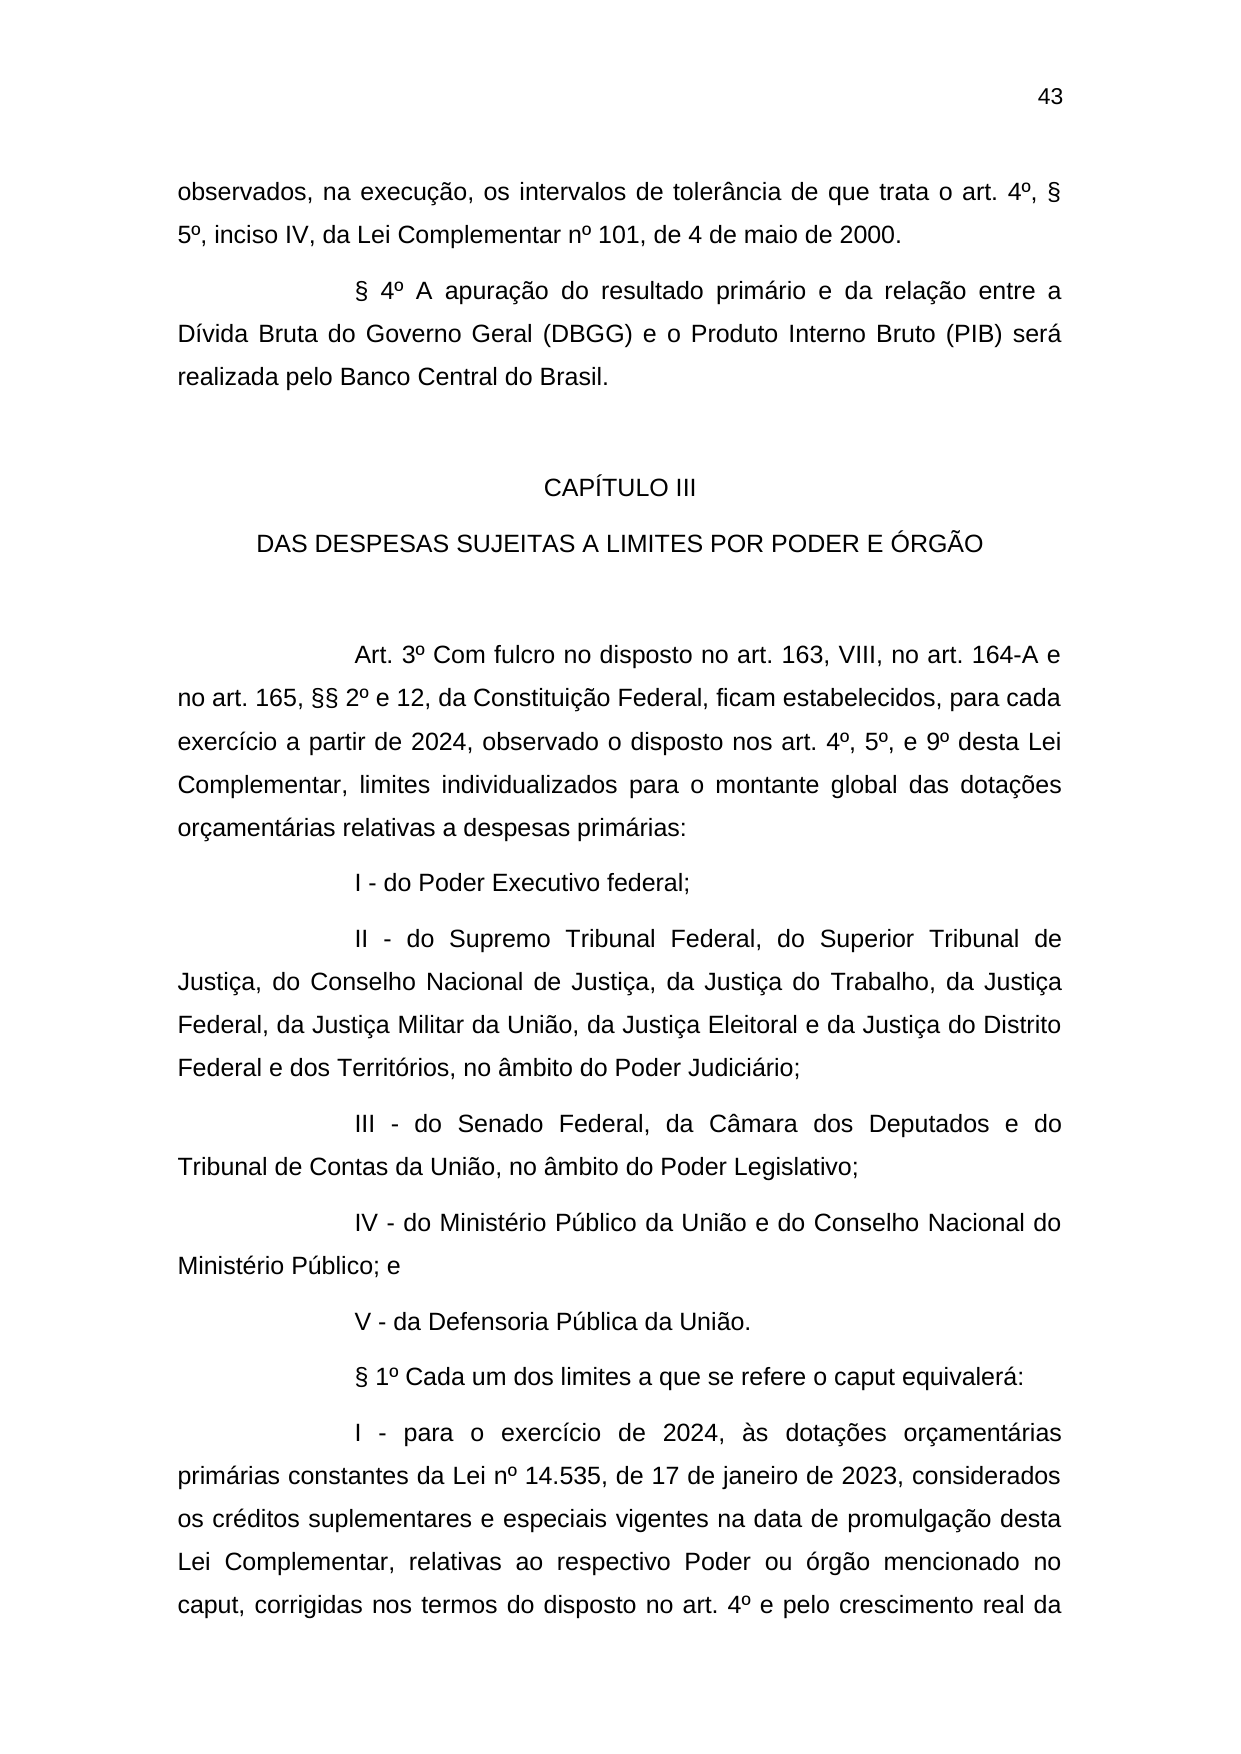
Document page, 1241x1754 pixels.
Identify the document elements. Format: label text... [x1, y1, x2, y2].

text IV - do Ministério Público da União e do Conselho Nacional do Ministério Público; e [177, 1208, 1063, 1280]
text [177, 1418, 1063, 1619]
text § 1º Cada um dos limites a que se refere o caput equivalerá: [177, 1362, 1063, 1391]
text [177, 177, 1063, 249]
text § 4º A apuração do resultado primário e da relação entre a Dívida Bruta do Governo Geral (DBGG) e o Produto Interno Bruto (PIB) será realizada pelo Banco Central do Brasil. [177, 276, 1063, 391]
text Art. 3º Com fulcro no disposto no art. 163, VIII, no art. 164-A e no art. 165, §§ 2º e 12, da Constituição Federal, ficam estabelecidos, para cada exercício a partir de 2024, observado o disposto nos art. 4º, 5º, e 9º desta Lei Complementar, limites individualizados para o montante global das dotações orçamentárias relativas a despesas primárias: [177, 640, 1063, 842]
text III - do Senado Federal, da Câmara dos Deputados e do Tribunal de Contas da União, no âmbito do Poder Legislativo; [177, 1109, 1063, 1181]
text DAS DESPESAS SUJEITAS A LIMITES POR PODER E ÓRGÃO [177, 529, 1063, 558]
text CAPÍTULO III [177, 473, 1063, 502]
text V - da Defensoria Pública da União. [177, 1307, 1063, 1335]
text I - do Poder Executivo federal; [177, 868, 1063, 897]
text II - do Supremo Tribunal Federal, do Superior Tribunal de Justiça, do Conselho Nacional de Justiça, da Justiça do Trabalho, da Justiça Federal, da Justiça Militar da União, da Justiça Eleitoral e da Justiça do Distrito Federal e dos Territórios, no âmbito do Poder Judiciário; [177, 924, 1063, 1082]
